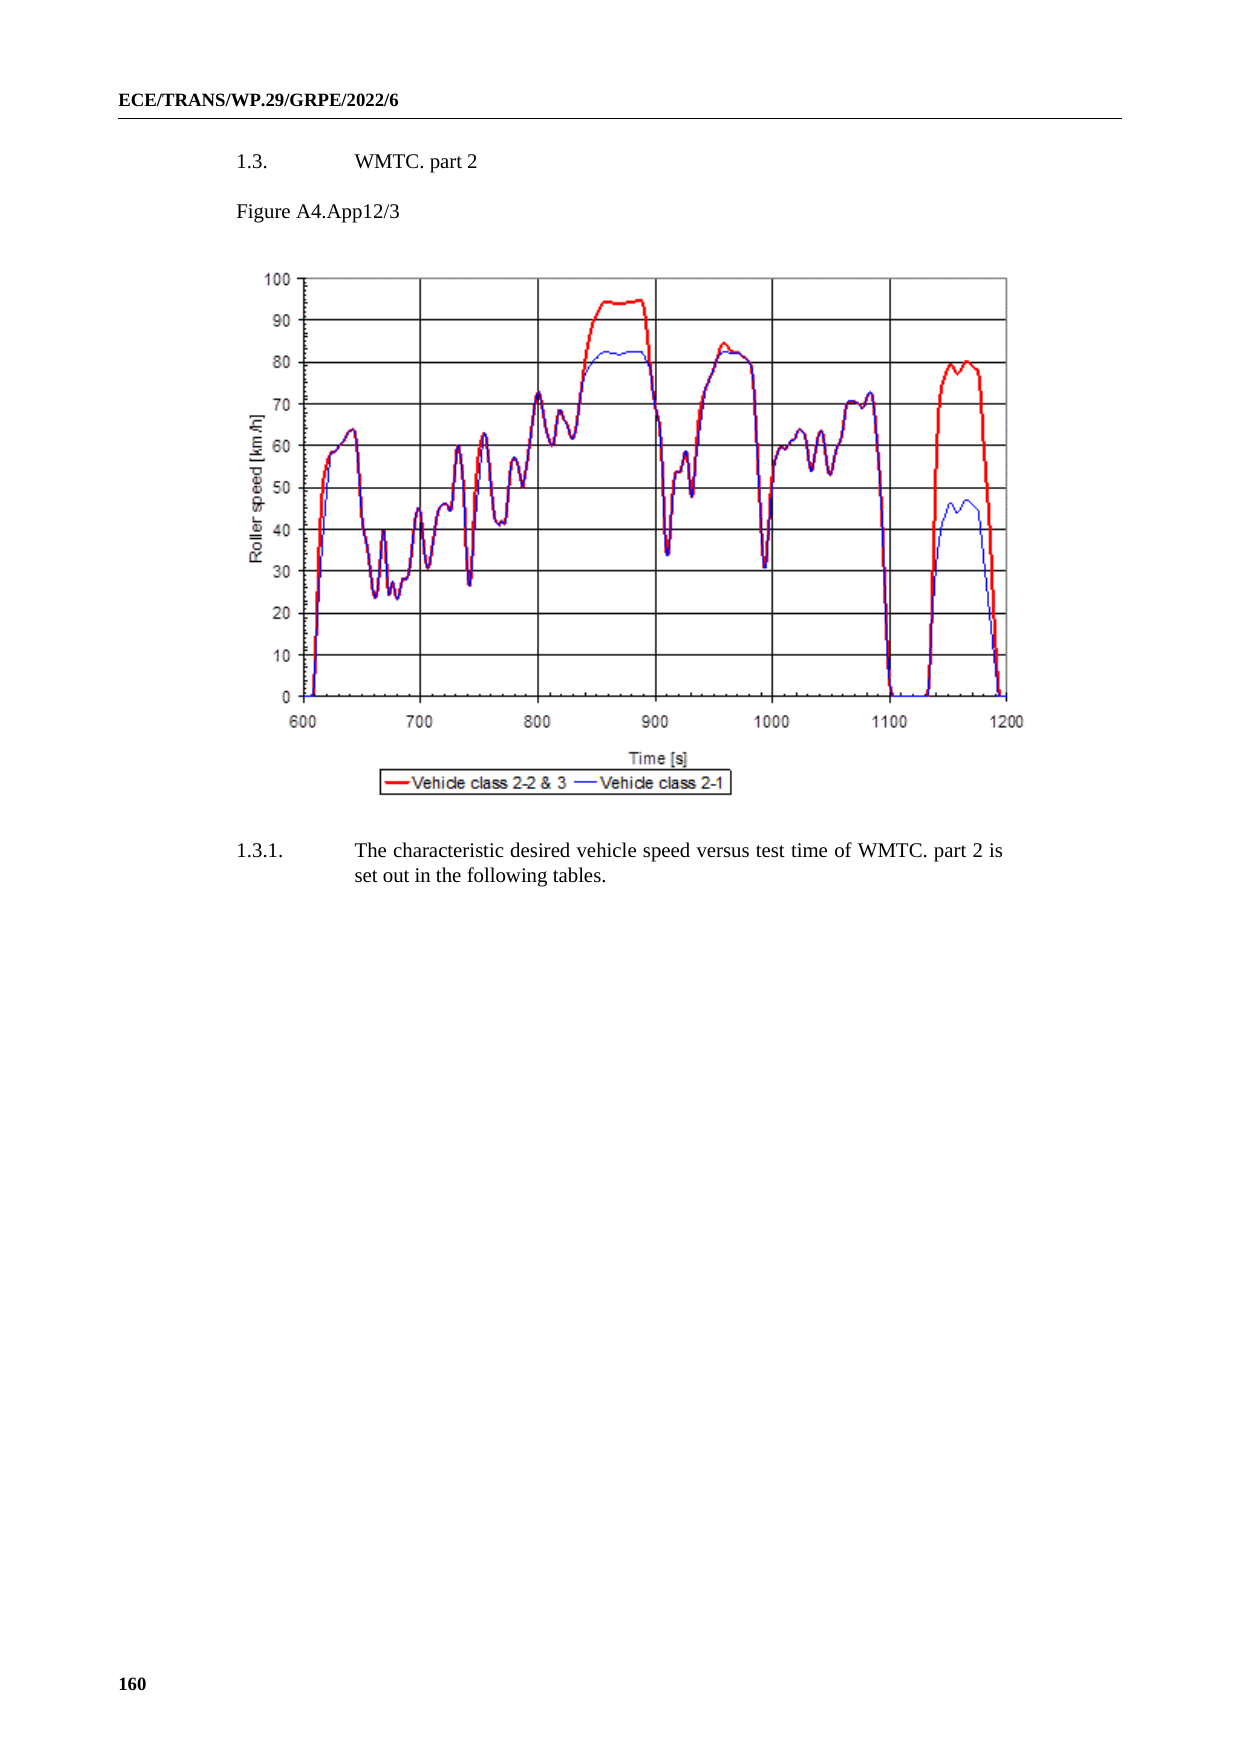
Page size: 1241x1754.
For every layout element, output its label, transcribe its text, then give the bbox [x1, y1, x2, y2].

text 1.3.1. The characteristic desired vehicle speed versus test time of WMTC. part 2 is set out in the following tables. [236, 837, 1004, 887]
text Figure A4.App12/3 [236, 198, 1122, 223]
picture [236, 235, 1035, 812]
text 1.3. WMTC. part 2 [236, 148, 1004, 173]
